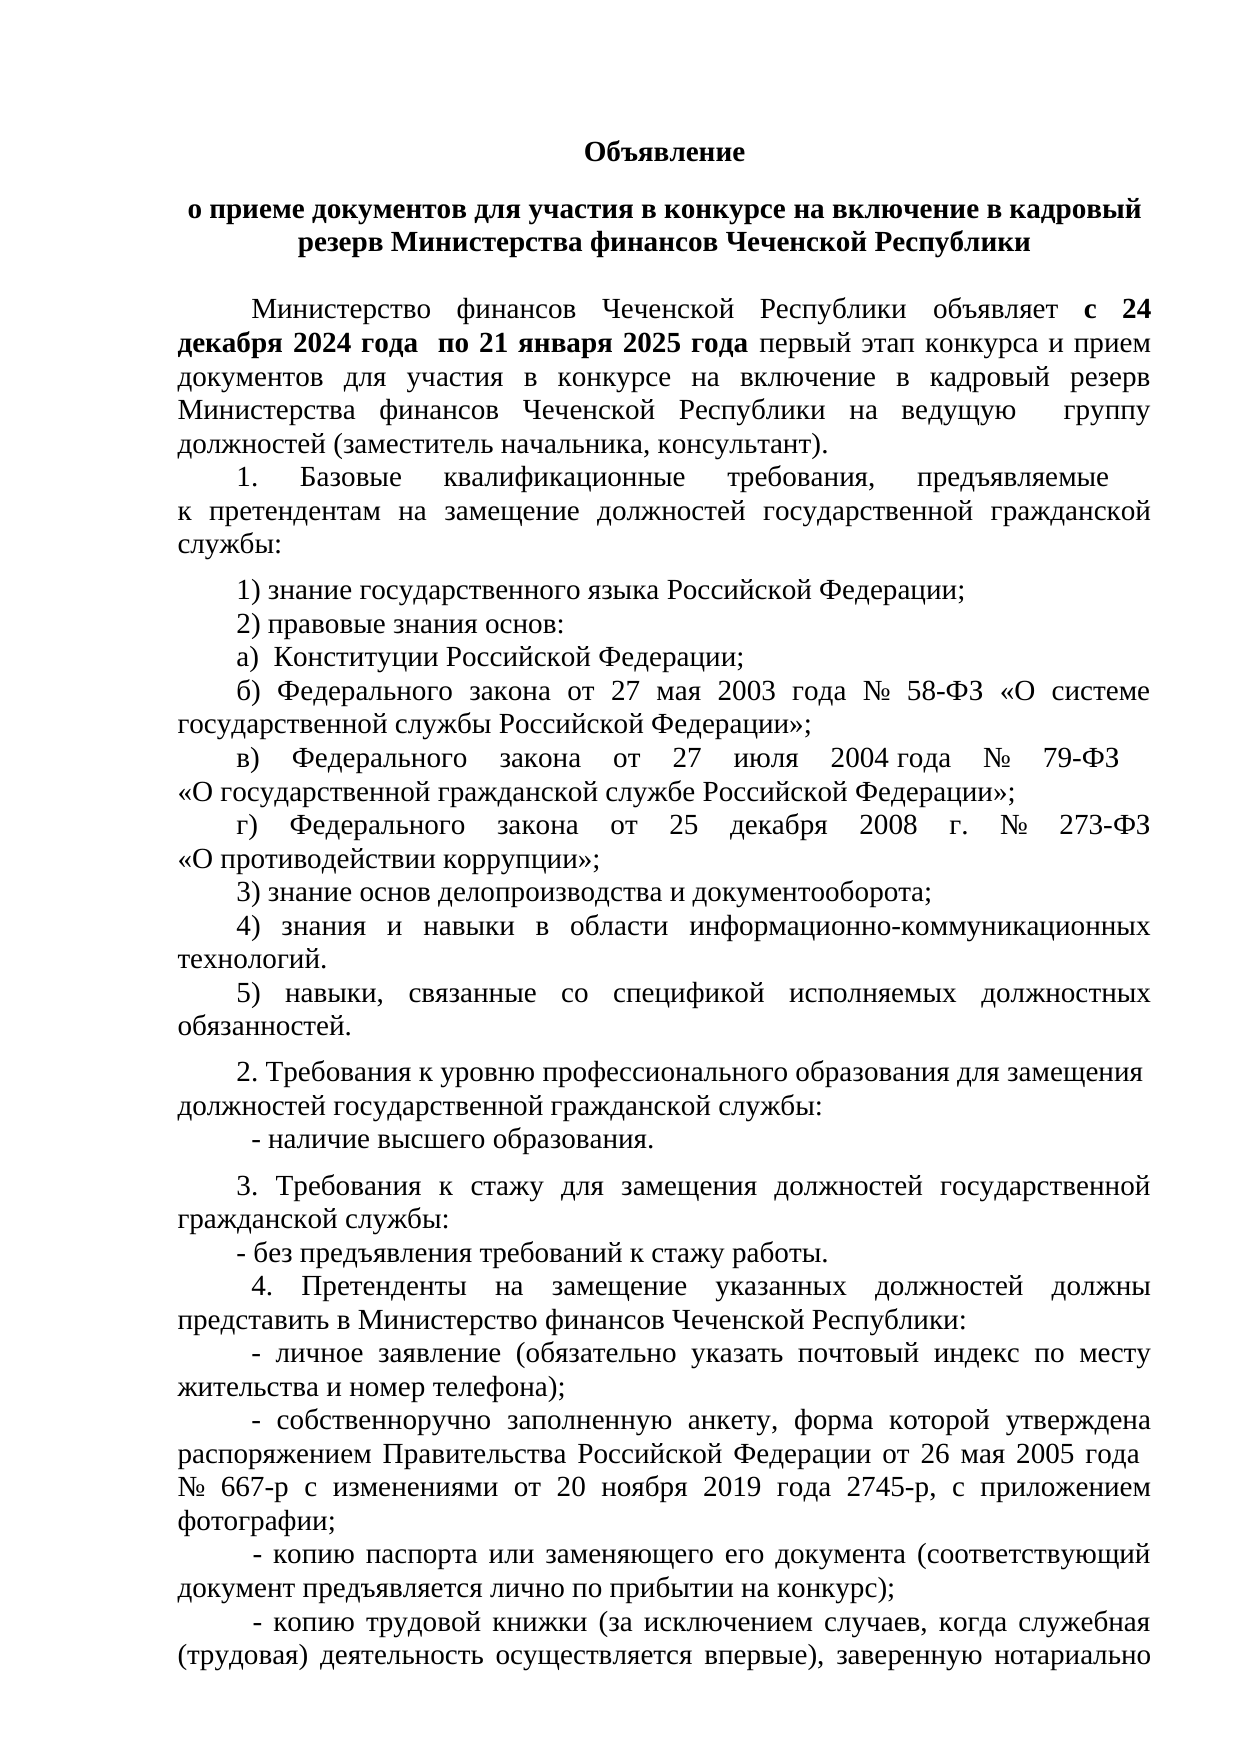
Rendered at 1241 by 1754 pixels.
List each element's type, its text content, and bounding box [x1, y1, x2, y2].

text б) Федерального закона от 27 мая 2003 года № 58-ФЗ «О системе государственной службы Российской Федерации»; [177, 673, 1152, 740]
text 5) навыки, связанные со спецификой исполняемых должностных обязанностей. [177, 975, 1152, 1042]
text 3) знание основ делопроизводства и документооборота; [177, 874, 1152, 908]
text 1) знание государственного языка Российской Федерации; [177, 572, 1152, 606]
text 4) знания и навыки в области информационно-коммуникационных технологий. [177, 908, 1152, 975]
text а) Конституции Российской Федерации; [177, 639, 1152, 673]
text о приеме документов для участия в конкурсе на включение в кадровый резерв Министерства финансов Чеченской Республики [177, 191, 1152, 258]
text 2) правовые знания основ: [177, 606, 1152, 639]
text 2. Требования к уровню профессионального образования для замещения должностей государственной гражданской службы: [177, 1054, 1152, 1122]
text - личное заявление (обязательно указать почтовый индекс по месту жительства и номер телефона); [177, 1335, 1152, 1402]
text - копию паспорта или заменяющего его документа (соответствующий документ предъявляется лично по прибытии на конкурс); [177, 1537, 1152, 1604]
text - наличие высшего образования. [177, 1122, 1152, 1155]
text - без предъявления требований к стажу работы. [177, 1235, 1152, 1268]
text Объявление [177, 141, 1152, 166]
text 4. Претенденты на замещение указанных должностей должны представить в Министерство финансов Чеченской Республики: [177, 1268, 1152, 1335]
text г) Федерального закона от 25 декабря 2008 г. № 273-ФЗ «О противодействии коррупции»; [177, 807, 1152, 874]
text 3. Требования к стажу для замещения должностей государственной гражданской службы: [177, 1168, 1152, 1235]
text 1. Базовые квалификационные требования, предъявляемые к претендентам на замещение должностей государственной гражданской службы: [177, 459, 1152, 560]
text в) Федерального закона от 27 июля 2004 года № 79-ФЗ «О государственной гражданской службе Российской Федерации»; [177, 740, 1152, 807]
text Министерство финансов Чеченской Республики объявляет с 24 декабря 2024 года по 21 января 2025 года первый этап конкурса и прием документов для участия в конкурсе на включение в кадровый резерв Министерства финансов Чеченской Республики на ведущую группу должностей (заместитель начальника, консультант). [177, 292, 1152, 459]
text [177, 1604, 1152, 1671]
text - собственноручно заполненную анкету, форма которой утверждена распоряжением Правительства Российской Федерации от 26 мая 2005 года № 667-р с изменениями от 20 ноября 2019 года 2745-р, с приложением фотографии; [177, 1402, 1152, 1537]
